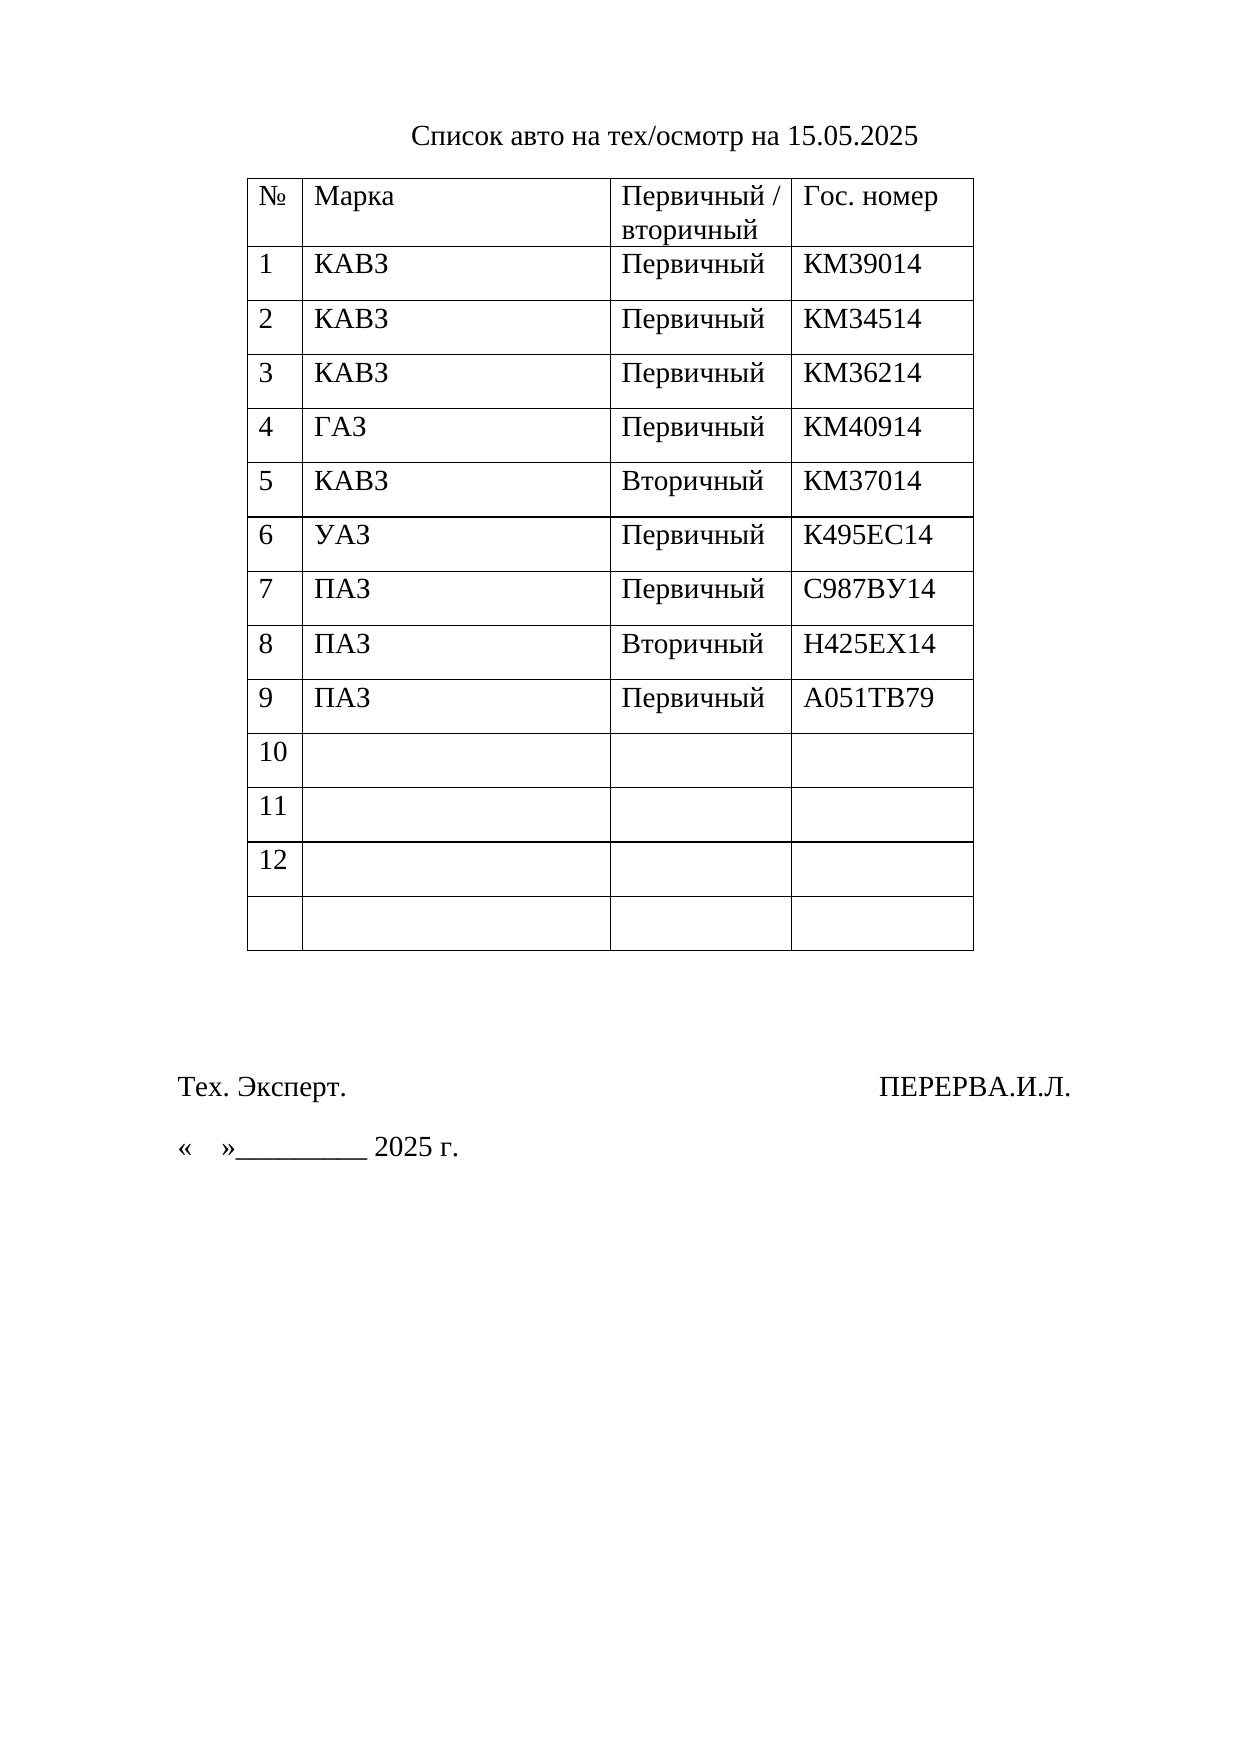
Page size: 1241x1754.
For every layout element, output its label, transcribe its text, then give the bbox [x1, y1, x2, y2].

table_cell КАВЗ [303, 355, 610, 408]
table_cell 10 [248, 734, 302, 787]
table_cell УАЗ [303, 518, 610, 571]
table_cell [792, 788, 973, 841]
table_cell 12 [248, 843, 302, 896]
table_cell [611, 897, 791, 950]
table_cell Вторичный [611, 463, 791, 516]
table_cell 7 [248, 572, 302, 625]
text Тех. Эксперт. ПЕРЕРВА.И.Л. [177, 1069, 1152, 1103]
table_cell Первичный [611, 409, 791, 462]
table_cell ГАЗ [303, 409, 610, 462]
table_header Первичный /вторичный [611, 179, 791, 246]
table_cell КМ34514 [792, 301, 973, 354]
table_cell ПАЗ [303, 680, 610, 733]
table_header Гос. номер [792, 179, 973, 246]
table_cell [303, 788, 610, 841]
table_cell [792, 843, 973, 896]
table_cell Первичный [611, 247, 791, 300]
table_cell [611, 788, 791, 841]
table_cell КМ36214 [792, 355, 973, 408]
table_cell 3 [248, 355, 302, 408]
table_cell [611, 734, 791, 787]
table_cell Первичный [611, 355, 791, 408]
table_cell КМ37014 [792, 463, 973, 516]
table_cell Первичный [611, 680, 791, 733]
table_cell ПАЗ [303, 572, 610, 625]
table_cell 9 [248, 680, 302, 733]
table_cell 11 [248, 788, 302, 841]
table_cell Первичный [611, 301, 791, 354]
table_cell ПАЗ [303, 626, 610, 679]
table_cell КМ39014 [792, 247, 973, 300]
table_cell [792, 897, 973, 950]
text « »_________ 2025 г. [177, 1129, 1152, 1162]
table_header Марка [303, 179, 610, 246]
table_cell КАВЗ [303, 463, 610, 516]
table_cell К495ЕС14 [792, 518, 973, 571]
table_cell [792, 734, 973, 787]
table_cell 1 [248, 247, 302, 300]
table_cell [611, 843, 791, 896]
table_cell [248, 897, 302, 950]
table_cell КМ40914 [792, 409, 973, 462]
table_cell КАВЗ [303, 301, 610, 354]
table_cell Вторичный [611, 626, 791, 679]
table_cell КАВЗ [303, 247, 610, 300]
table_cell А051ТВ79 [792, 680, 973, 733]
table_cell С987ВУ14 [792, 572, 973, 625]
table_header № [248, 179, 302, 246]
table_cell 6 [248, 518, 302, 571]
table_cell 5 [248, 463, 302, 516]
table_cell [303, 843, 610, 896]
text Список авто на тех/осмотр на 15.05.2025 [177, 118, 1152, 152]
table_cell 4 [248, 409, 302, 462]
table_cell [303, 897, 610, 950]
table_cell Первичный [611, 572, 791, 625]
table_cell [303, 734, 610, 787]
table_cell 8 [248, 626, 302, 679]
table_cell 2 [248, 301, 302, 354]
table_cell Первичный [611, 518, 791, 571]
table_cell Н425ЕХ14 [792, 626, 973, 679]
